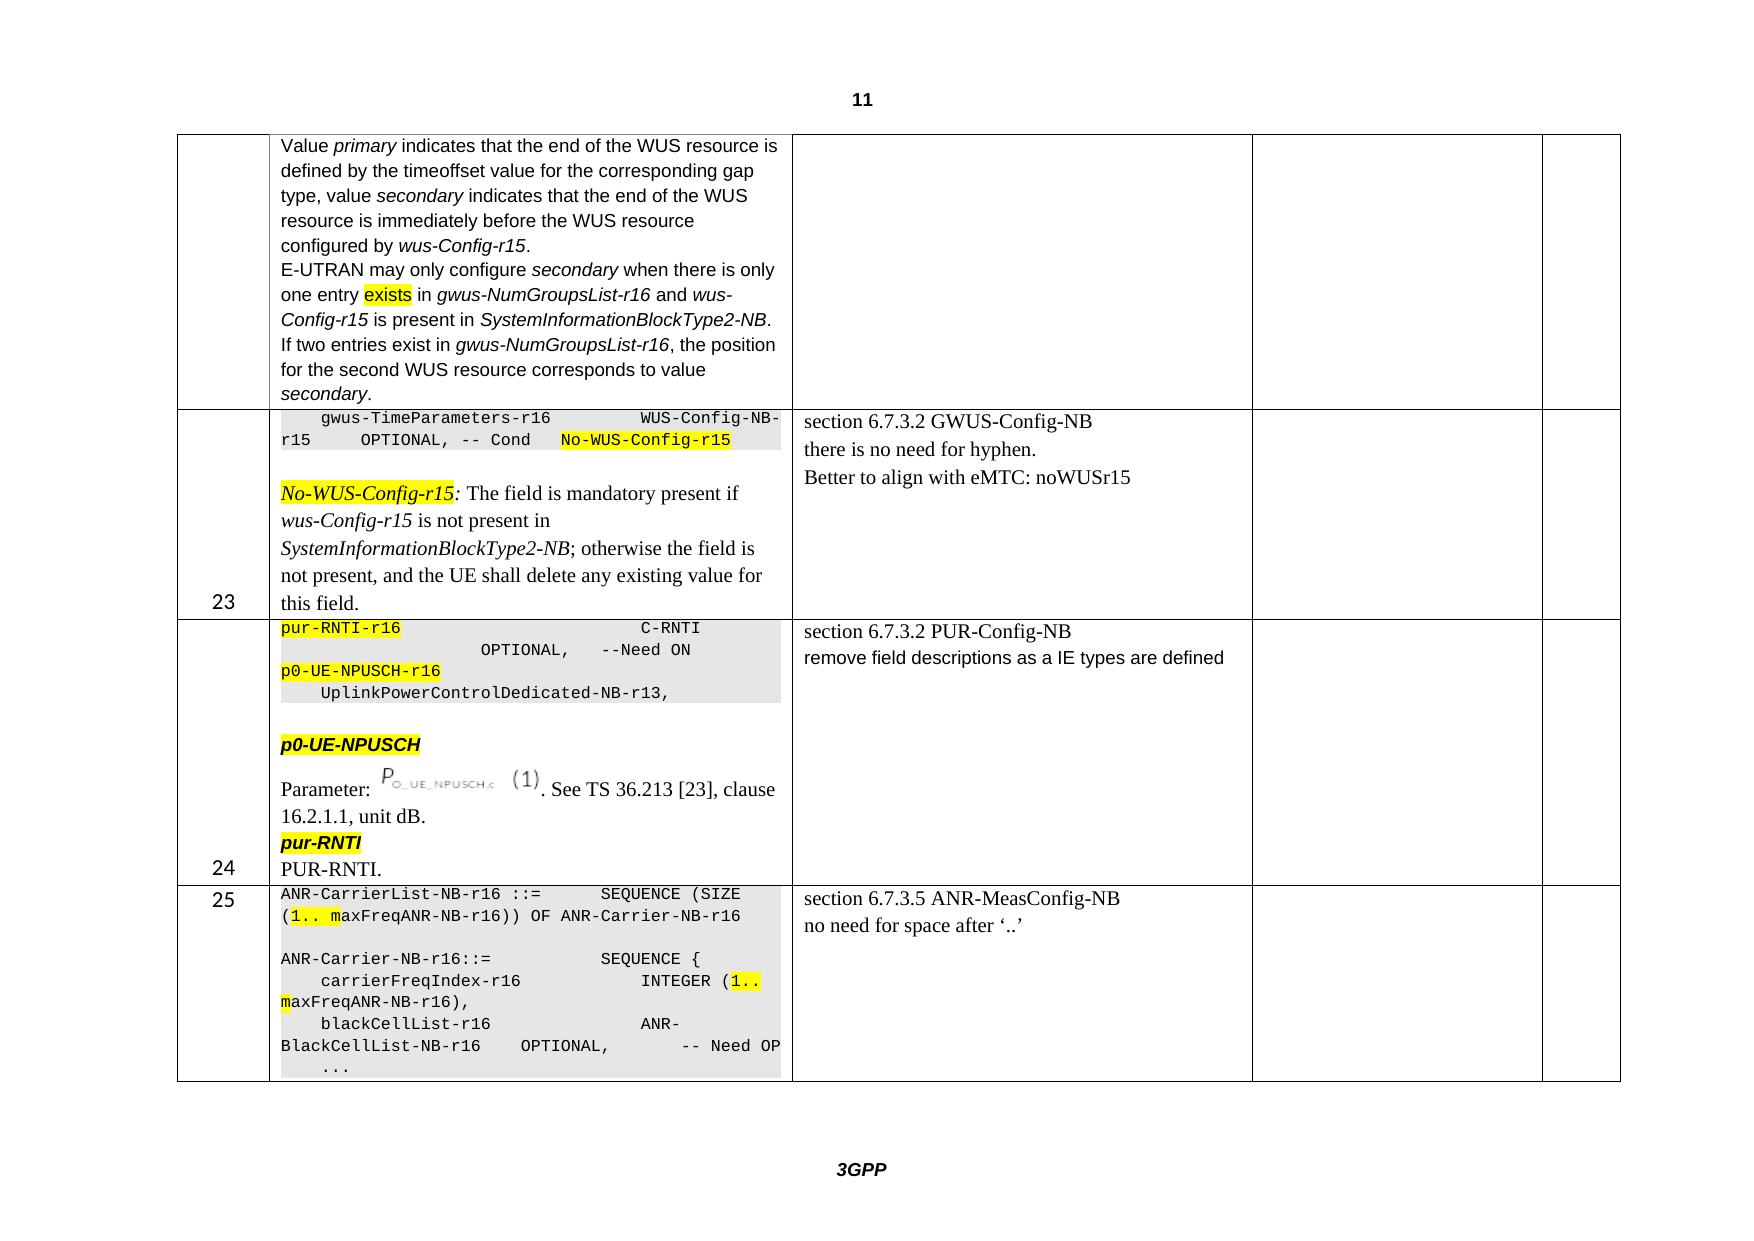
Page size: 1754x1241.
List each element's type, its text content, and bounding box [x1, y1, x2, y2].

table_cell [1543, 620, 1620, 884]
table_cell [270, 135, 792, 408]
table_cell [1253, 135, 1542, 408]
table_cell section 6.7.3.2 PUR-Config-NB remove field descriptions as a IE types are defined [793, 620, 1252, 884]
table_cell section 6.7.3.2 GWUS-Config-NB there is no need for hyphen. Better to align with eMTC: noWUSr15 [793, 410, 1252, 618]
table_cell 25 [178, 886, 269, 1081]
table_cell [1253, 410, 1542, 618]
table_cell 24 [178, 620, 269, 884]
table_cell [270, 886, 792, 1081]
table_cell 23 [178, 410, 269, 618]
table_cell [1543, 886, 1620, 1081]
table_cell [793, 886, 1252, 1081]
table_cell [1253, 886, 1542, 1081]
table_cell pur-RNTI-r16 C-RNTI OPTIONAL, --Need ON p0-UE-NPUSCH-r16 UplinkPowerControlDedicated-NB-r13, p0-UE-NPUSCH Parameter: . See TS 36.213 [23], clause 16.2.1.1, unit dB. pur-RNTI PUR-RNTI. [270, 620, 792, 884]
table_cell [793, 135, 1252, 408]
table_cell gwus-TimeParameters-r16 WUS-Config-NB-r15 OPTIONAL, -- Cond No-WUS-Config-r15 No-WUS-Config-r15: The field is mandatory present if wus-Config-r15 is not present in SystemInformationBlockType2-NB; otherwise the field is not present, and the UE shall delete any existing value for this field. [270, 410, 792, 618]
table_cell [1253, 620, 1542, 884]
table_cell [1543, 135, 1620, 408]
table_cell [1543, 410, 1620, 618]
table_cell 22 [178, 135, 269, 408]
